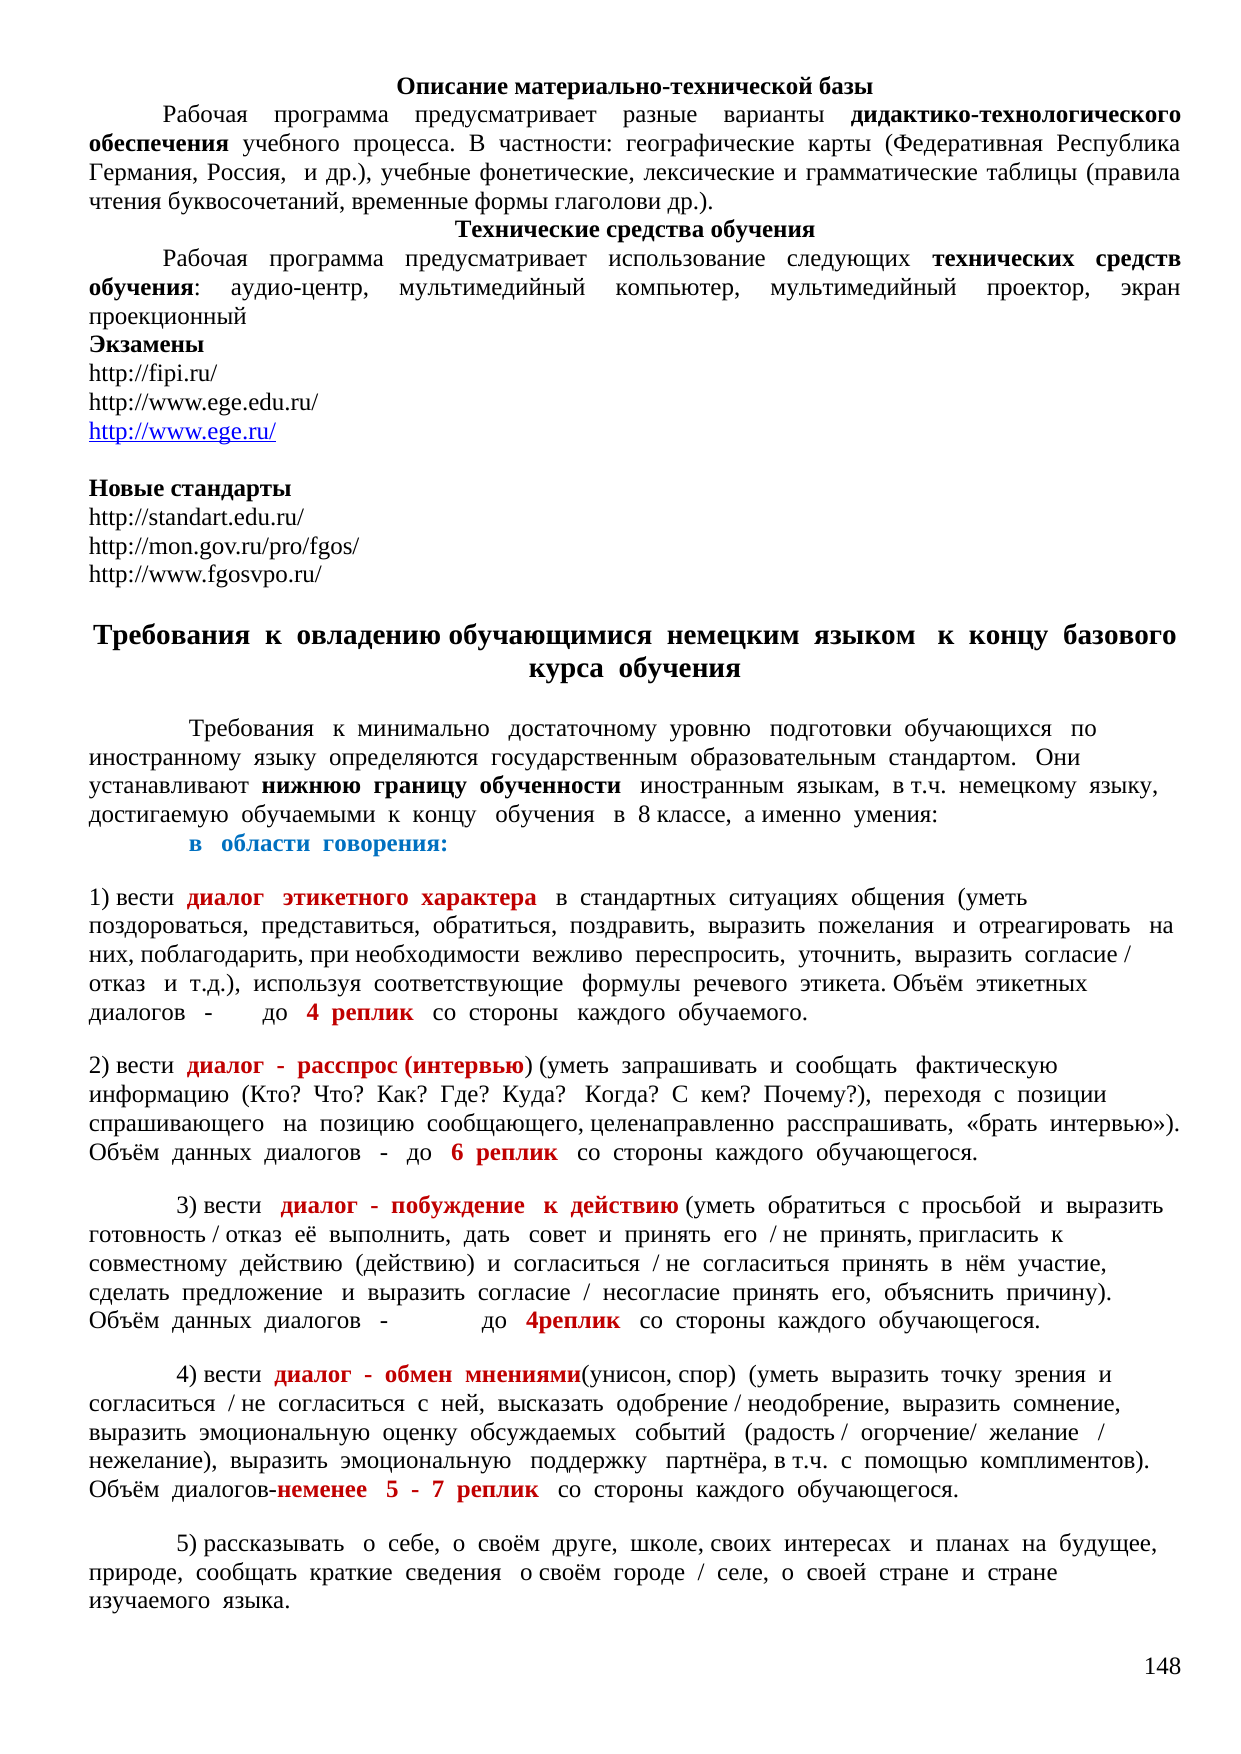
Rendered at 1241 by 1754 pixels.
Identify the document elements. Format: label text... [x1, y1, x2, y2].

text Описание материально-технической базы [89, 71, 1181, 99]
text 5) рассказывать о себе, о своём друге, школе, своих интересах и планах на будущее, природе, сообщать краткие сведения о своём городе / селе, о своей стране и стране изучаемого языка. [89, 1528, 1181, 1614]
text http://fipi.ru/ [89, 358, 1181, 387]
text http://standart.edu.ru/ [89, 502, 1181, 531]
text Рабочая программа предусматривает разные варианты дидактико-технологического обеспечения учебного процесса. В частности: географические карты (Федеративная Республика Германия, Россия, и др.), учебные фонетические, лексические и грамматические таблицы (правила чтения буквосочетаний, временные формы глаголови др.). [89, 99, 1181, 214]
text 3) вести диалог - побуждение к действию (уметь обратиться с просьбой и выразить готовность / отказ её выполнить, дать совет и принять его / не принять, пригласить к совместному действию (действию) и согласиться / не согласиться принять в нём участие, сделать предложение и выразить согласие / несогласие принять его, объяснить причину). Объём данных диалогов - до 4реплик со стороны каждого обучающегося. [89, 1190, 1181, 1334]
text http://mon.gov.ru/pro/fgos/ [89, 531, 1181, 559]
text 4) вести диалог - обмен мнениями(унисон, спор) (уметь выразить точку зрения и согласиться / не согласиться с ней, высказать одобрение / неодобрение, выразить сомнение, выразить эмоциональную оценку обсуждаемых событий (радость / огорчение/ желание / нежелание), выразить эмоциональную поддержку партнёра, в т.ч. с помощью комплиментов). Объём диалогов-неменее 5 - 7 реплик со стороны каждого обучающегося. [89, 1359, 1181, 1503]
text http://www.ege.ru/ [89, 416, 1181, 444]
text Требования к овладению обучающимися немецким языком к концу базового курса обучения [89, 617, 1181, 684]
text Технические средства обучения [89, 214, 1181, 243]
text Экзамены [89, 329, 1181, 358]
text Новые стандарты [89, 473, 1181, 502]
text 1) вести диалог этикетного характера в стандартных ситуациях общения (уметь поздороваться, представиться, обратиться, поздравить, выразить пожелания и отреагировать на них, поблагодарить, при необходимости вежливо переспросить, уточнить, выразить согласие / отказ и т.д.), используя соответствующие формулы речевого этикета. Объём этикетных диалогов - до 4 реплик со стороны каждого обучаемого. [89, 882, 1181, 1025]
text в области говорения: [89, 828, 1181, 857]
text 2) вести диалог - расспрос (интервью) (уметь запрашивать и сообщать фактическую информацию (Кто? Что? Как? Где? Куда? Когда? С кем? Почему?), переходя с позиции спрашивающего на позицию сообщающего, целенаправленно расспрашивать, «брать интервью»). Объём данных диалогов - до 6 реплик со стороны каждого обучающегося. [89, 1050, 1181, 1165]
text http://www.ege.edu.ru/ [89, 387, 1181, 416]
text http://www.fgosvpo.ru/ [89, 559, 1181, 588]
text Рабочая программа предусматривает использование следующих технических средств обучения: аудио-центр, мультимедийный компьютер, мультимедийный проектор, экран проекционный [89, 243, 1181, 329]
text Требования к минимально достаточному уровню подготовки обучающихся по иностранному языку определяются государственным образовательным стандартом. Они устанавливают нижнюю границу обученности иностранным языкам, в т.ч. немецкому языку, достигаемую обучаемыми к концу обучения в 8 классе, а именно умения: [89, 713, 1181, 828]
